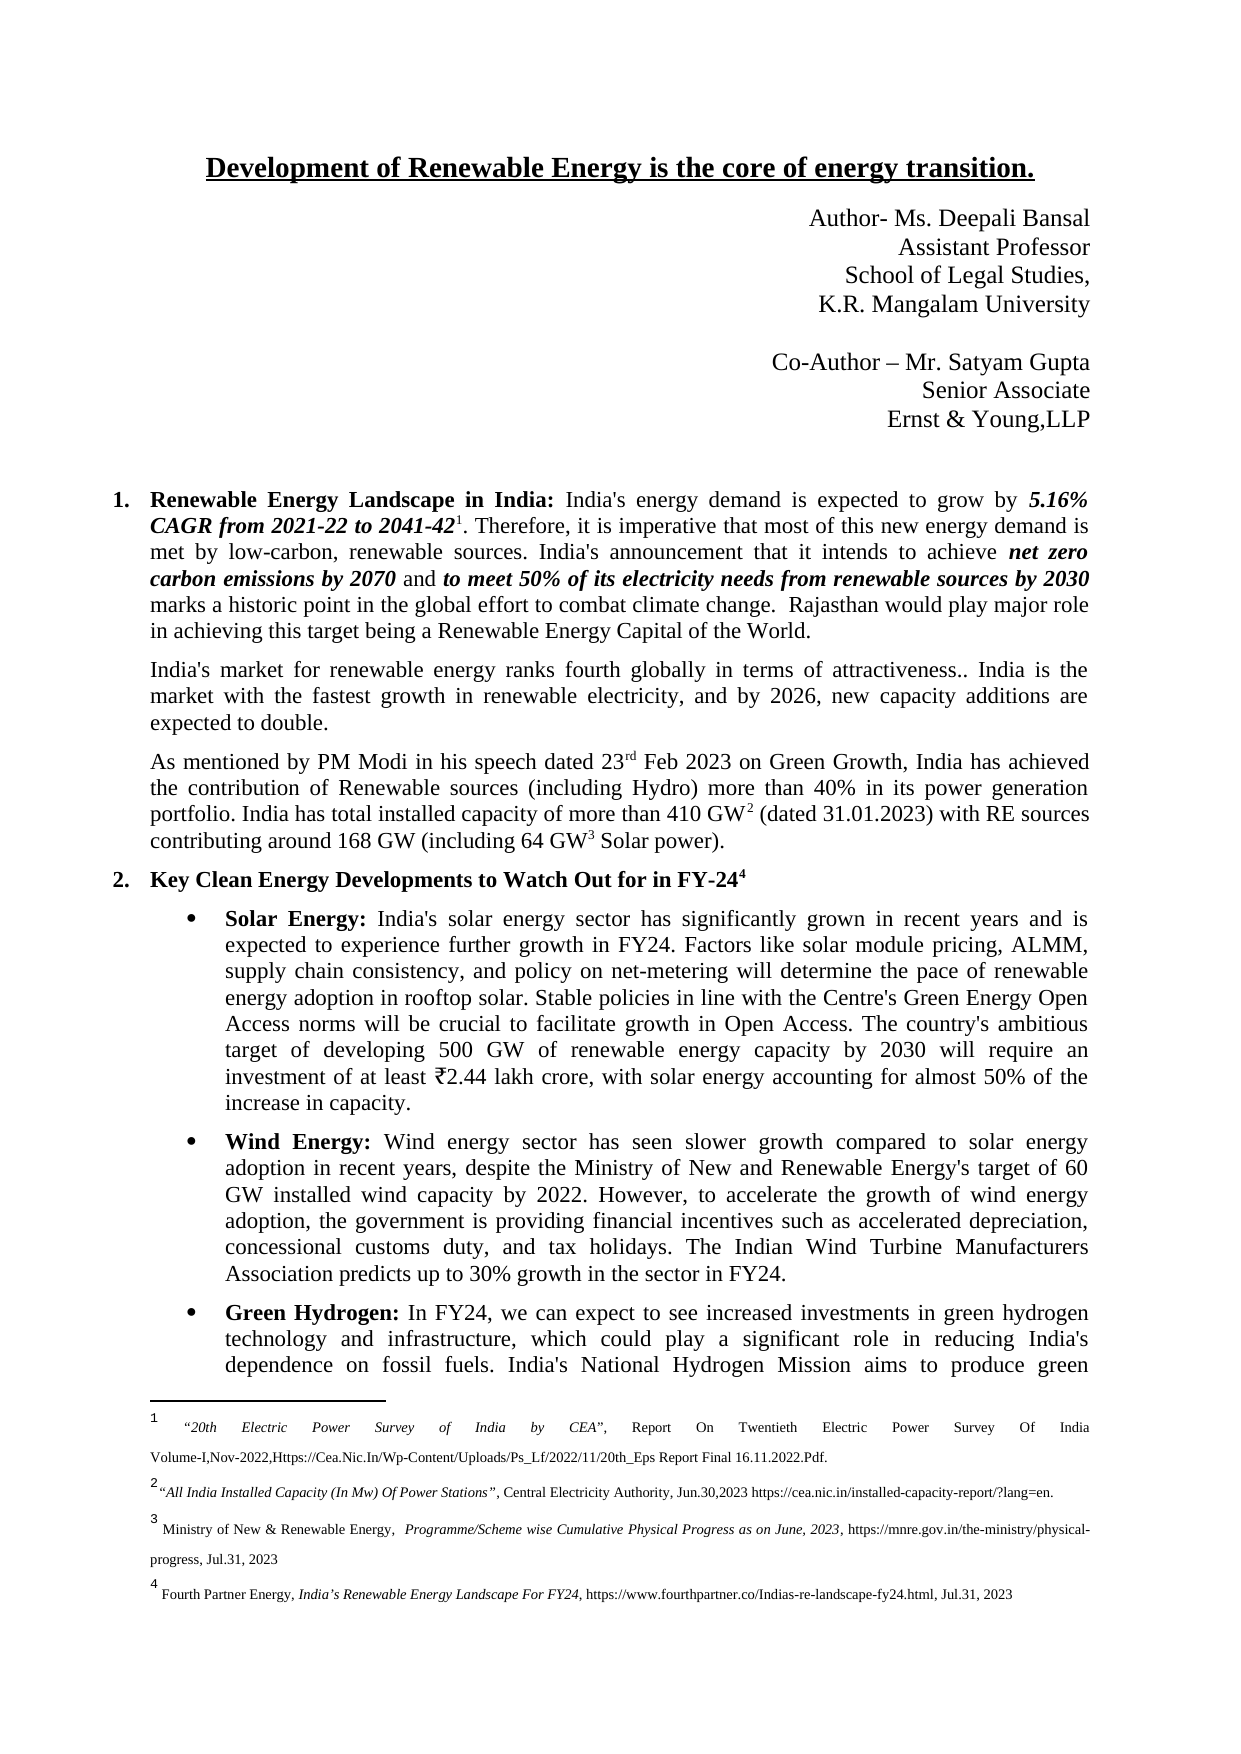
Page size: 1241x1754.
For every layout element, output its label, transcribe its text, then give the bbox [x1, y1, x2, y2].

text School of Legal Studies, [150, 260, 1090, 289]
text Author- Ms. Deepali Bansal [150, 203, 1090, 232]
text Development of Renewable Energy is the core of energy transition. [150, 150, 1090, 183]
text As mentioned by PM Modi in his speech dated 23rd Feb 2023 on Green Growth, India has achieved the contribution of Renewable sources (including Hydro) more than 40% in its power generation portfolio. India has total installed capacity of more than 410 GW (dated 31.01.2023) with RE sources contributing around 168 GW (including 64 GW Solar power). [150, 748, 1090, 853]
text Senior Associate [150, 375, 1090, 404]
text Co-Author – Mr. Satyam Gupta [150, 347, 1090, 375]
text K.R. Mangalam University [150, 289, 1090, 318]
list Wind Energy: Wind energy sector has seen slower growth compared to solar energy adoption in recent years, despite the Ministry of New and Renewable Energy's target of 60 GW installed wind capacity by 2022. However, to accelerate the growth of wind energy adoption, the government is providing financial incentives such as accelerated depreciation, concessional customs duty, and tax holidays. The Indian Wind Turbine Manufacturers Association predicts up to 30% growth in the sector in FY24. [187, 1128, 1090, 1286]
text Ernst & Young,LLP [150, 404, 1090, 433]
text Assistant Professor [150, 232, 1090, 260]
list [187, 1298, 1090, 1378]
list Renewable Energy Landscape in India: India's energy demand is expected to grow by 5.16% CAGR from 2021-22 to 2041-42. Therefore, it is imperative that most of this new energy demand is met by low-carbon, renewable sources. India's announcement that it intends to achieve net zero carbon emissions by 2070 and to meet 50% of its electricity needs from renewable sources by 2030 marks a historic point in the global effort to combat climate change. Rajasthan would play major role in achieving this target being a Renewable Energy Capital of the World. [112, 486, 1090, 644]
list Key Clean Energy Developments to Watch Out for in FY-24 [112, 866, 1090, 892]
text India's market for renewable energy ranks fourth globally in terms of attractiveness.. India is the market with the fastest growth in renewable electricity, and by 2026, new capacity additions are expected to double. [150, 656, 1090, 735]
list Solar Energy: India's solar energy sector has significantly grown in recent years and is expected to experience further growth in FY24. Factors like solar module pricing, ALMM, supply chain consistency, and policy on net-metering will determine the pace of renewable energy adoption in rooftop solar. Stable policies in line with the Centre's Green Energy Open Access norms will be crucial to facilitate growth in Open Access. The country's ambitious target of developing 500 GW of renewable energy capacity by 2030 will require an investment of at least ₹2.44 lakh crore, with solar energy accounting for almost 50% of the increase in capacity. [187, 904, 1090, 1115]
